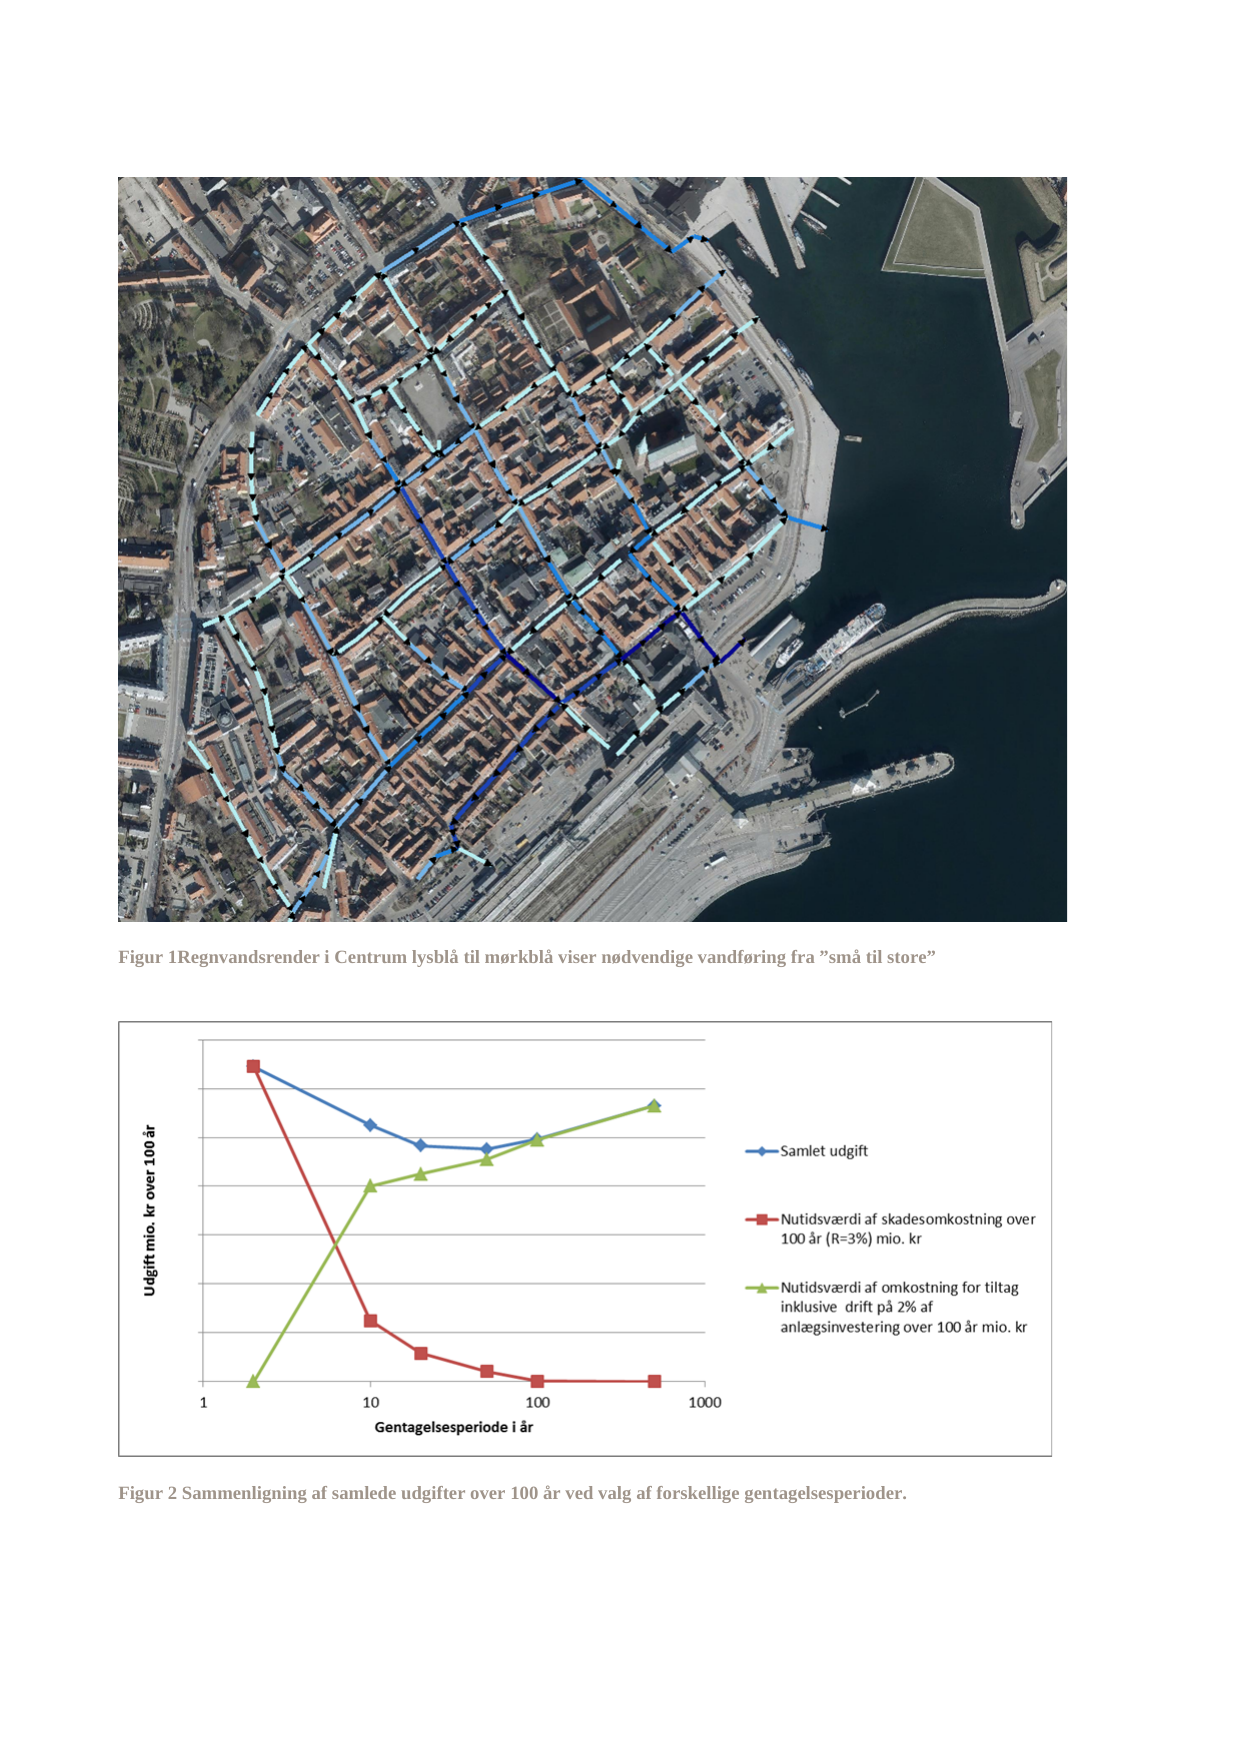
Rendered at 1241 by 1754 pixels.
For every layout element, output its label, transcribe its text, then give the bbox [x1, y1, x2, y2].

text Figur 1Regnvandsrender i Centrum lysblå til mørkblå viser nødvendige vandføring fra ”små til store” [118, 946, 1122, 968]
picture [118, 1021, 1053, 1457]
text Figur 2 Sammenligning af samlede udgifter over 100 år ved valg af forskellige gentagelsesperioder. [118, 1482, 1122, 1503]
picture [118, 177, 1068, 922]
